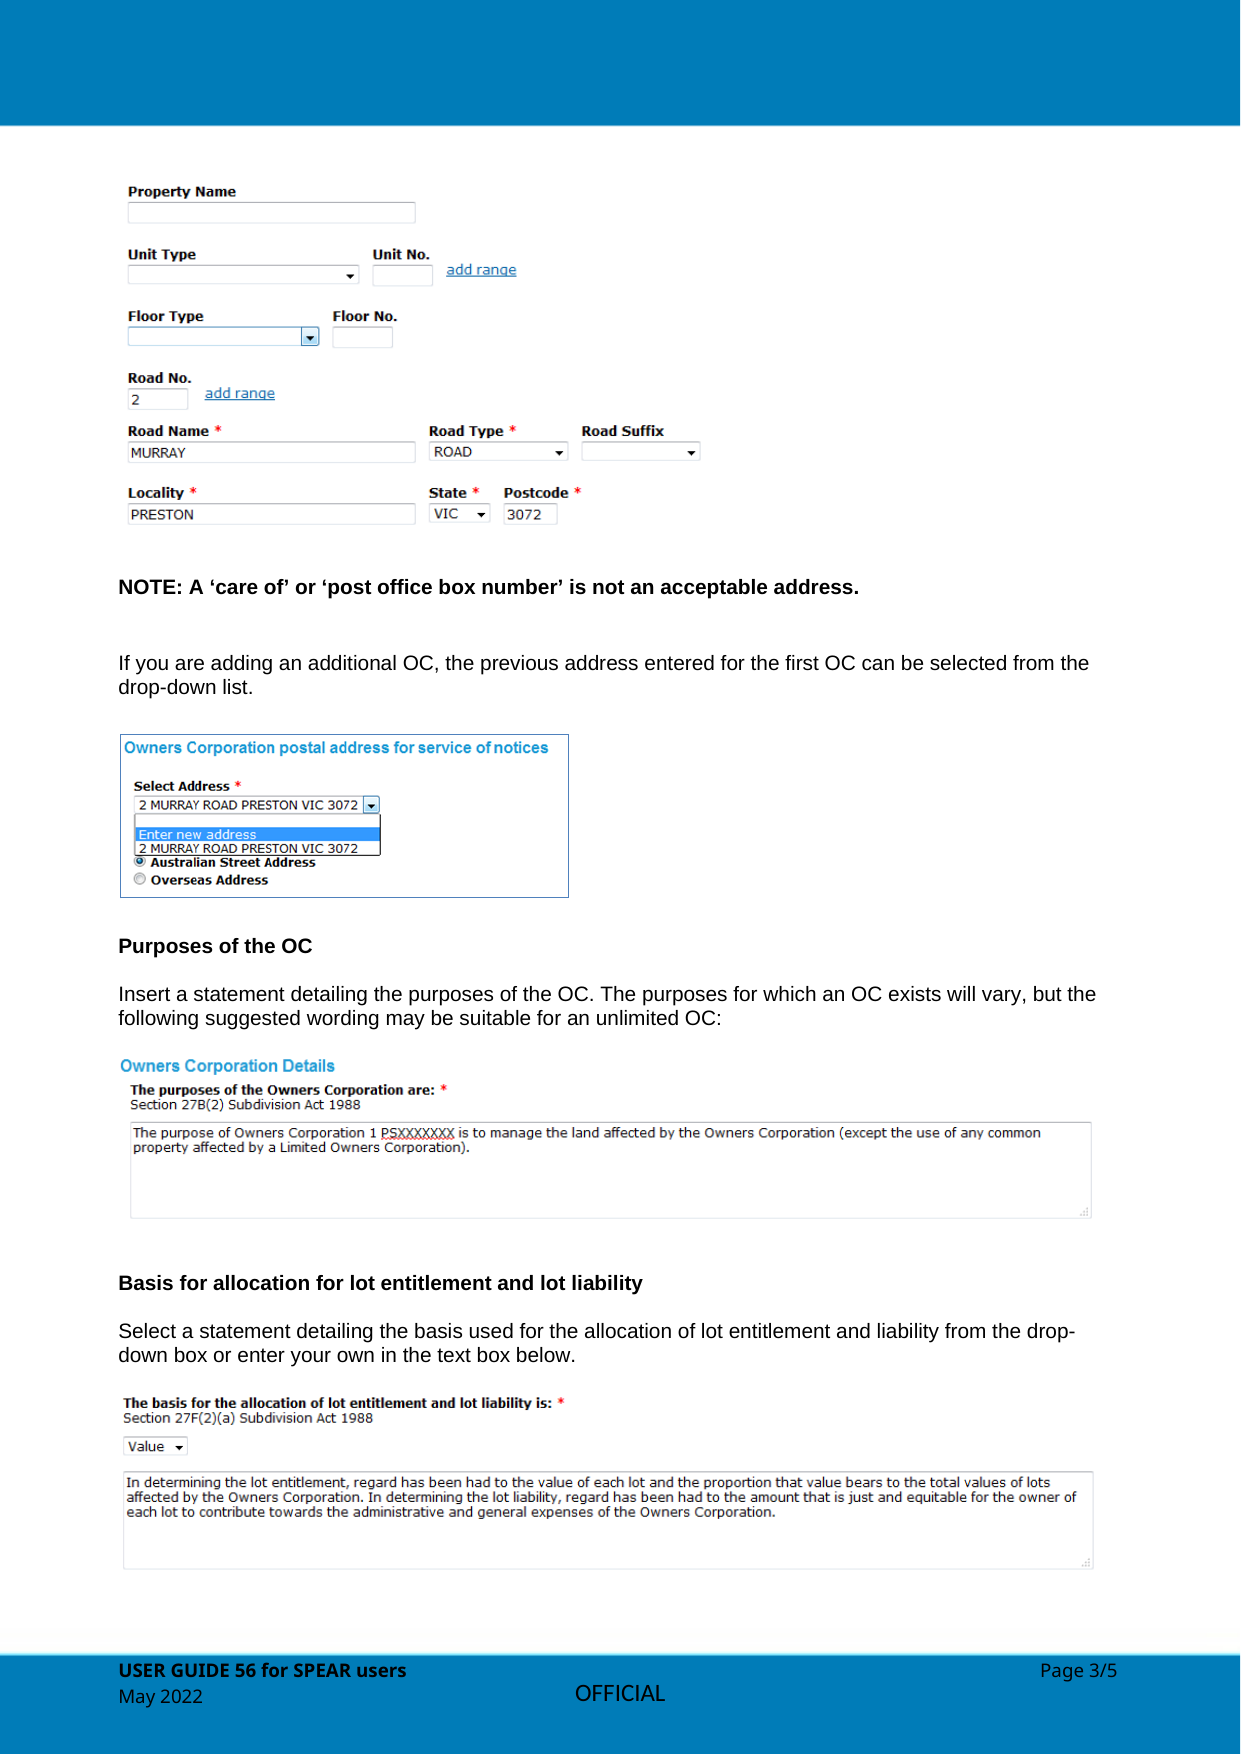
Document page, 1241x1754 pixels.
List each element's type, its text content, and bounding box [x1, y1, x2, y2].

list Basis for allocation for lot entitlement and lot liability [118, 1271, 1122, 1295]
list NOTE: A ‘care of’ or ‘post office box number’ is not an acceptable address. [118, 575, 1122, 599]
picture [0, 126, 1241, 1655]
list If you are adding an additional OC, the previous address entered for the first OC can be selected from the drop-down list. [118, 651, 1122, 699]
list Purposes of the OC [118, 934, 1122, 958]
list Select a statement detailing the basis used for the allocation of lot entitlement and liability from the drop-down box or enter your own in the text box below. [118, 1319, 1122, 1367]
list Insert a statement detailing the purposes of the OC. The purposes for which an OC exists will vary, but the following suggested wording may be suitable for an unlimited OC: [118, 982, 1122, 1029]
